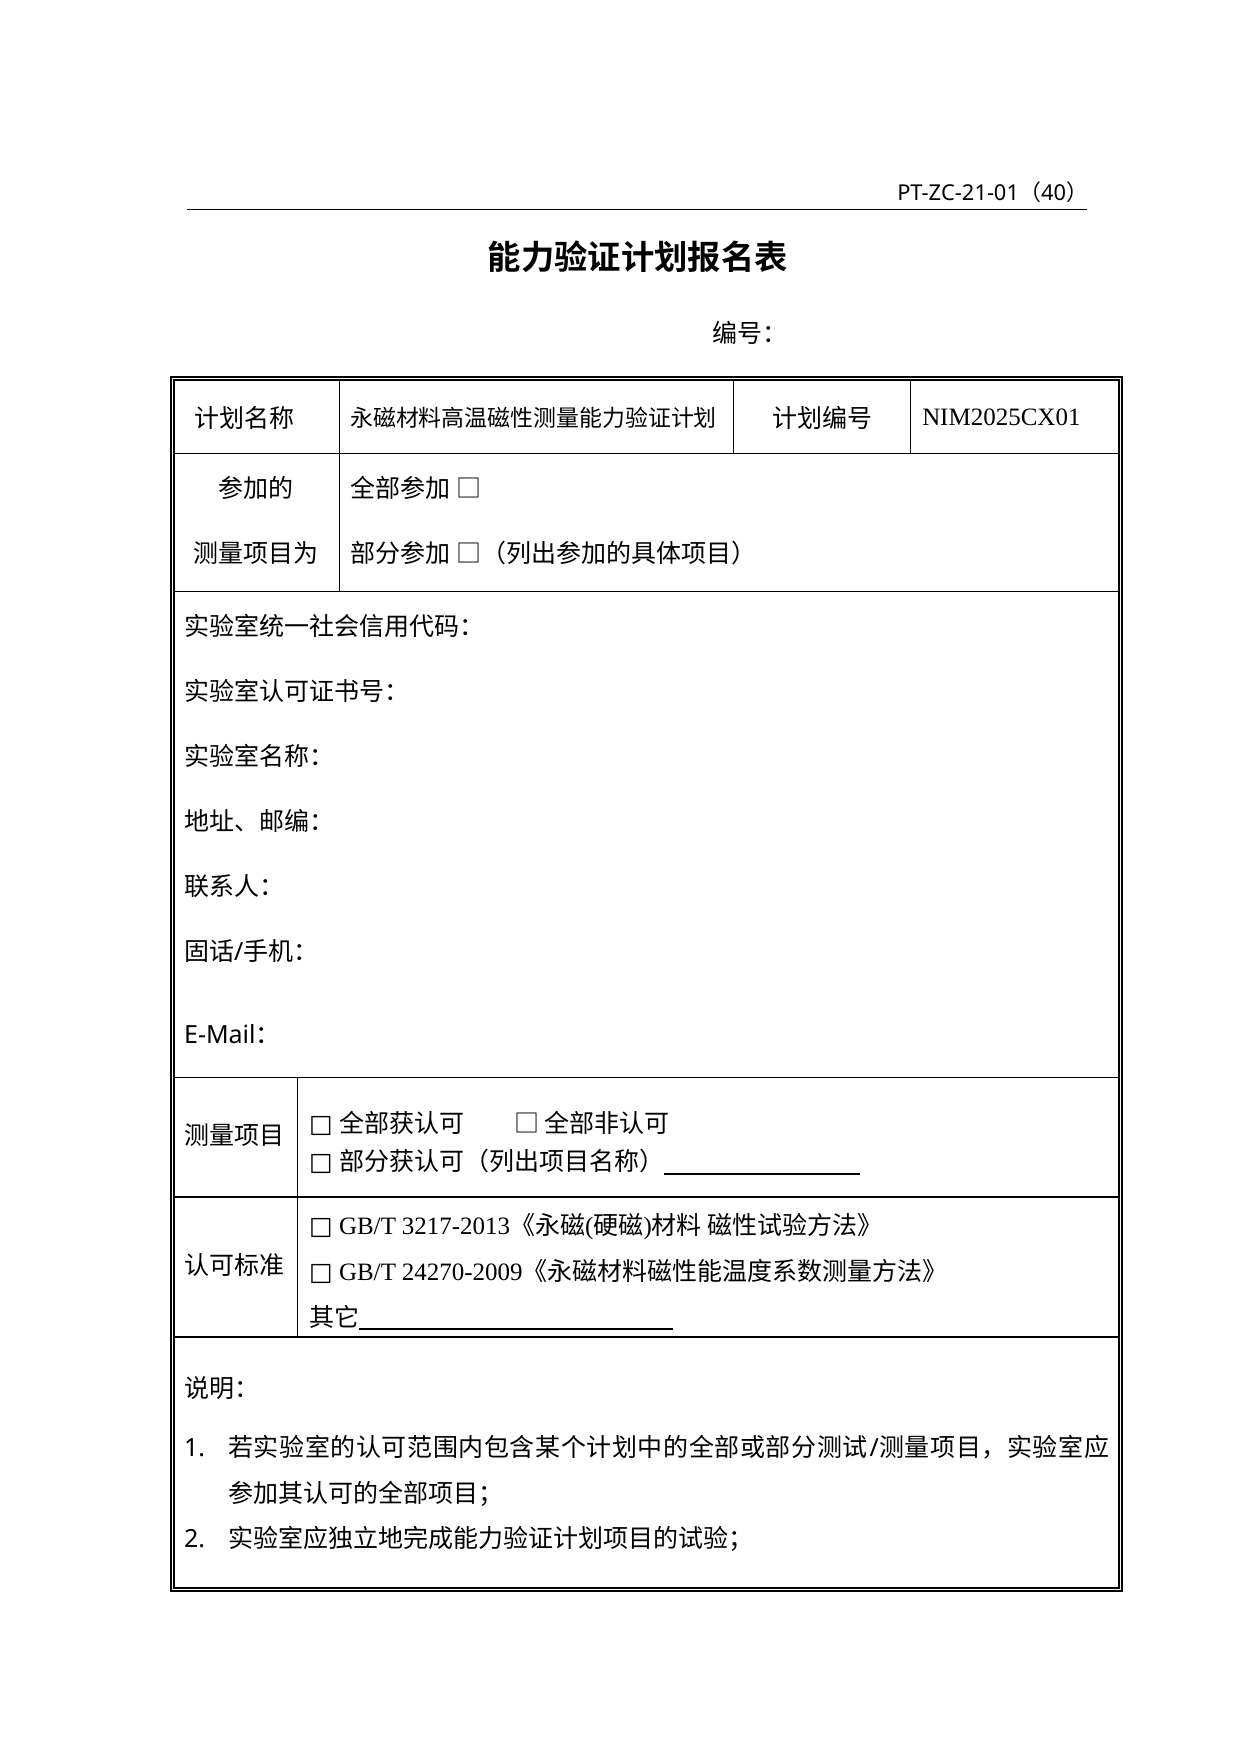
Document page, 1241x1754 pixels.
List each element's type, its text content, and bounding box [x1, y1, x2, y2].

text 能力验证计划报名表 [187, 223, 1087, 288]
text 编号： [187, 299, 1087, 364]
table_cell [175, 1338, 1118, 1587]
table_header 计划名称 [175, 381, 339, 453]
table_header NIM2025CX01 [911, 381, 1118, 453]
table_cell □ 全部获认可 □ 全部非认可 □ 部分获认可（列出项目名称） [298, 1078, 1118, 1196]
table_cell 全部参加 □ 部分参加 □（列出参加的具体项目） [340, 454, 1118, 591]
table_cell □ GB/T 3217-2013《永磁(硬磁)材料 磁性试验方法》 □ GB/T 24270-2009《永磁材料磁性能温度系数测量方法》 其它 [298, 1198, 1118, 1336]
table_header 永磁材料高温磁性测量能力验证计划 [340, 381, 733, 453]
table_header 计划编号 [734, 381, 910, 453]
table_cell 测量项目 [175, 1078, 297, 1196]
table_cell 实验室统一社会信用代码： 实验室认可证书号： 实验室名称： 地址、邮编： 联系人： 固话/手机： E-Mail： [175, 592, 1118, 1077]
text PT-ZC-21-01（40） [187, 174, 1087, 209]
table_cell 认可标准 [175, 1198, 297, 1336]
table_cell 参加的 测量项目为 [175, 454, 339, 591]
